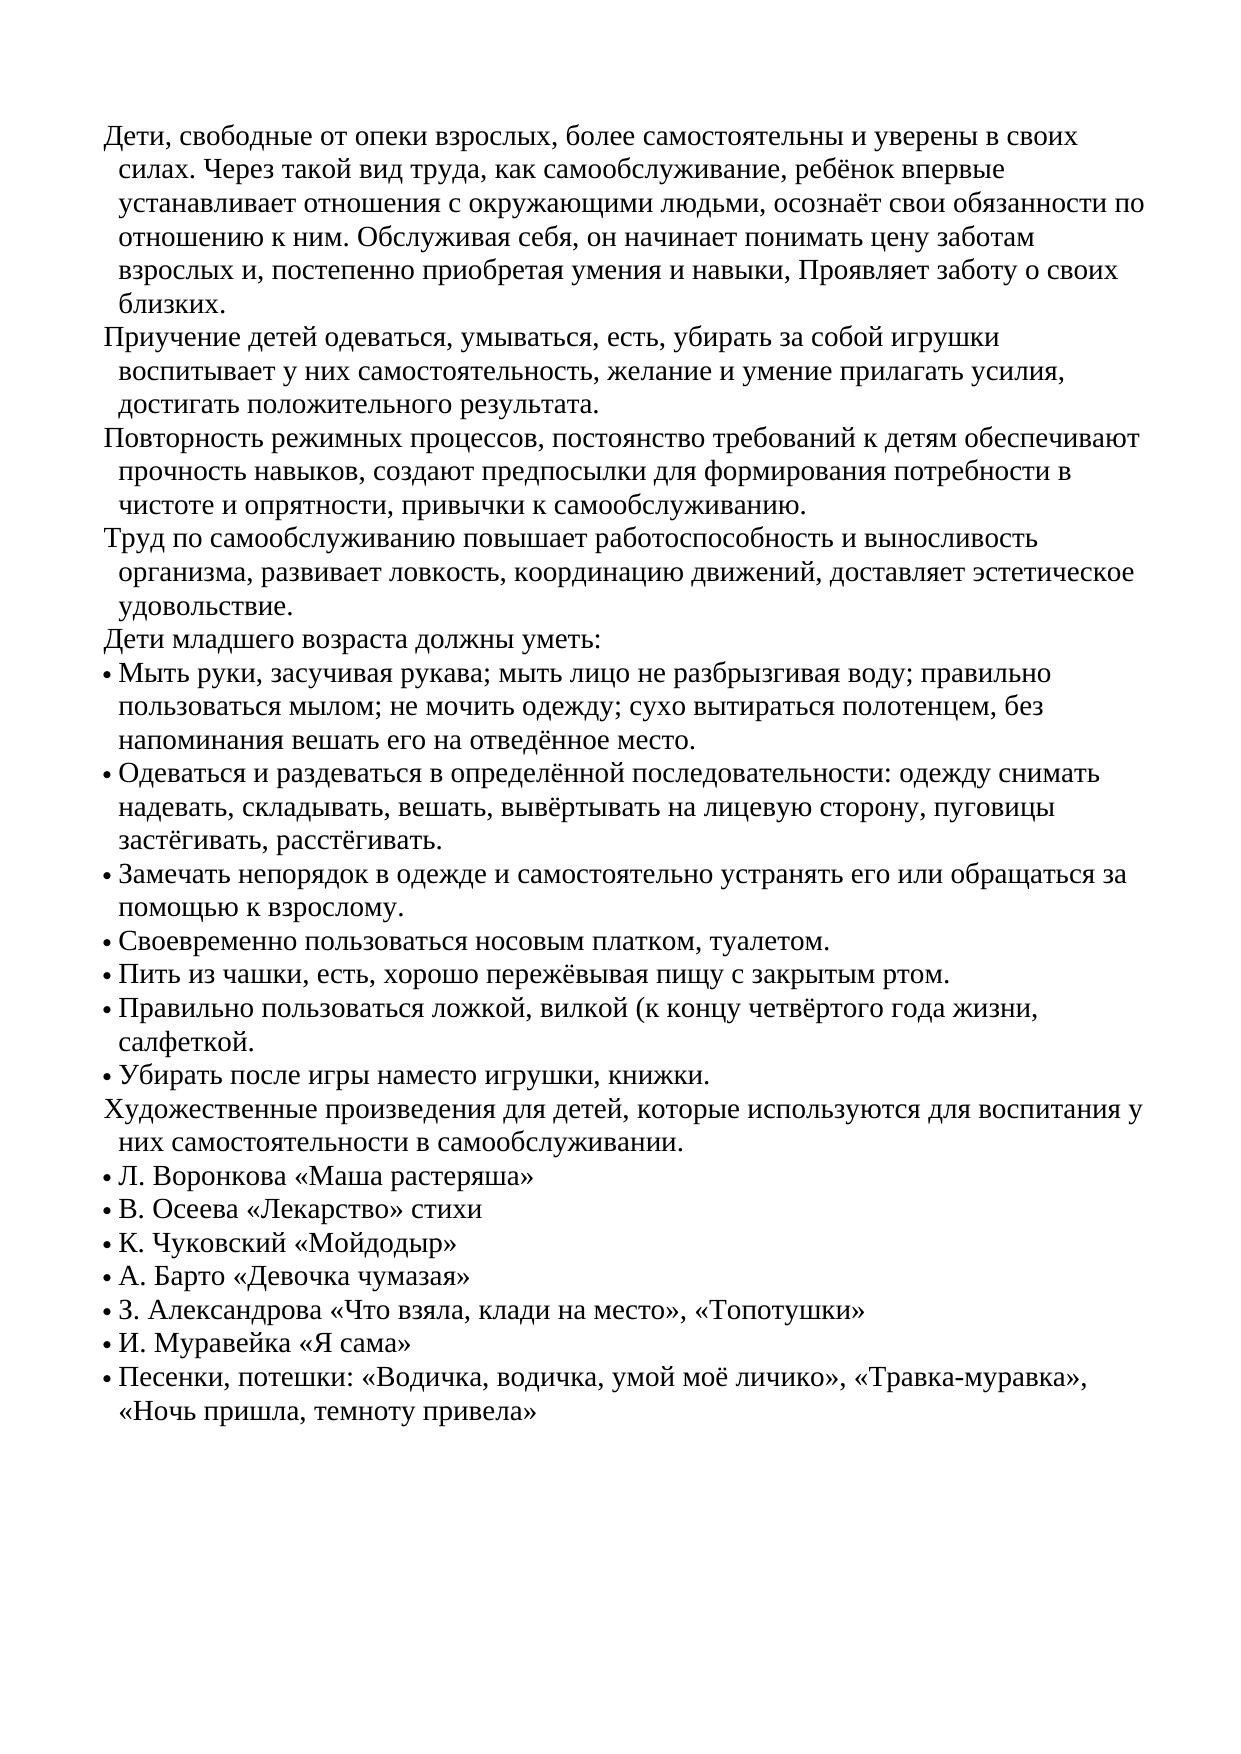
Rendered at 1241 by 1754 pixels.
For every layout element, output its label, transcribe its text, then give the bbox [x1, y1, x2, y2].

list Своевременно пользоваться носовым платком, туалетом. [103, 923, 1152, 957]
list А. Барто «Девочка чумазая» [103, 1258, 1152, 1292]
list Песенки, потешки: «Водичка, водичка, умой моё личико», «Травка-муравка», «Ночь пришла, темноту привела» [103, 1359, 1152, 1426]
list Замечать непорядок в одежде и самостоятельно устранять его или обращаться за помощью к взрослому. [103, 856, 1152, 923]
list Убирать после игры наместо игрушки, книжки. [103, 1057, 1152, 1091]
list К. Чуковский «Мойдодыр» [103, 1225, 1152, 1258]
list З. Александрова «Что взяла, клади на место», «Топотушки» [103, 1292, 1152, 1326]
text Дети младшего возраста должны уметь: [103, 621, 1152, 655]
list Пить из чашки, есть, хорошо пережёвывая пищу с закрытым ртом. [103, 957, 1152, 990]
list В. Осеева «Лекарство» стихи [103, 1191, 1152, 1225]
text Труд по самообслуживанию повышает работоспособность и выносливость организма, развивает ловкость, координацию движений, доставляет эстетическое удовольствие. [103, 521, 1152, 621]
text Дети, свободные от опеки взрослых, более самостоятельны и уверены в своих силах. Через такой вид труда, как самообслуживание, ребёнок впервые устанавливает отношения с окружающими людьми, осознаёт свои обязанности по отношению к ним. Обслуживая себя, он начинает понимать цену заботам взрослых и, постепенно приобретая умения и навыки, Проявляет заботу о своих близких. [103, 118, 1152, 319]
list Мыть руки, засучивая рукава; мыть лицо не разбрызгивая воду; правильно пользоваться мылом; не мочить одежду; сухо вытираться полотенцем, без напоминания вешать его на отведённое место. [103, 655, 1152, 755]
list Л. Воронкова «Маша растеряша» [103, 1158, 1152, 1191]
list И. Муравейка «Я сама» [103, 1326, 1152, 1359]
text Повторность режимных процессов, постоянство требований к детям обеспечивают прочность навыков, создают предпосылки для формирования потребности в чистоте и опрятности, привычки к самообслуживанию. [103, 420, 1152, 521]
text Приучение детей одеваться, умываться, есть, убирать за собой игрушки воспитывает у них самостоятельность, желание и умение прилагать усилия, достигать положительного результата. [103, 319, 1152, 420]
list Одеваться и раздеваться в определённой последовательности: одежду снимать надевать, складывать, вешать, вывёртывать на лицевую сторону, пуговицы застёгивать, расстёгивать. [103, 755, 1152, 856]
list Правильно пользоваться ложкой, вилкой (к концу четвёртого года жизни, салфеткой. [103, 990, 1152, 1057]
text Художественные произведения для детей, которые используются для воспитания у них самостоятельности в самообслуживании. [103, 1091, 1152, 1158]
